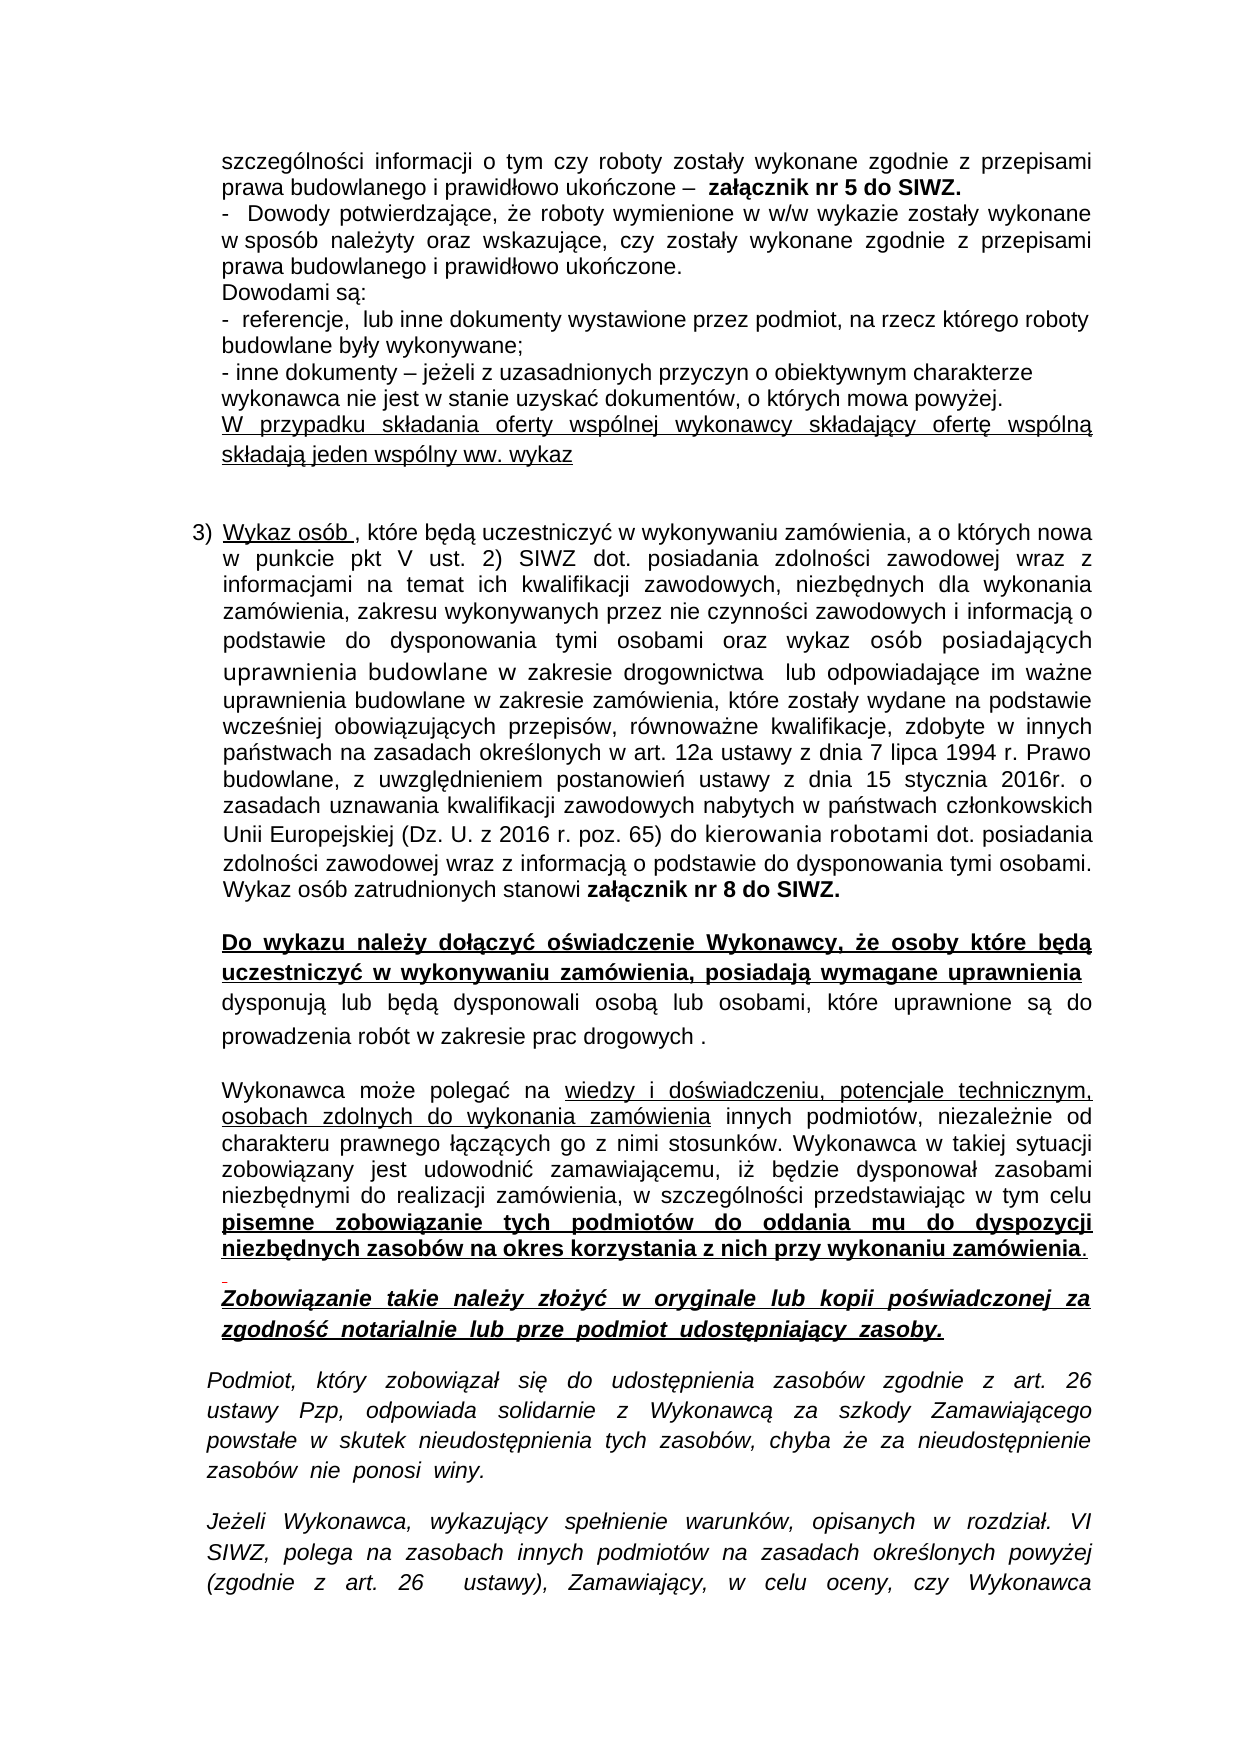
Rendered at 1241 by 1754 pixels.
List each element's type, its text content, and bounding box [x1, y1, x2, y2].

text Dowodami są: [221, 279, 1093, 306]
text Zobowiązanie takie należy złożyć w oryginale lub kopii poświadczonej za zgodność notarialnie lub prze podmiot udostępniający zasoby. [221, 1285, 1093, 1342]
text W przypadku składania oferty wspólnej wykonawcy składający ofertę wspólną składają jeden wspólny ww. wykaz [221, 435, 1093, 468]
text - inne dokumenty – jeżeli z uzasadnionych przyczyn o obiektywnym charakterze wykonawca nie jest w stanie uzyskać dokumentów, o których mowa powyżej. [221, 358, 1093, 411]
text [207, 1508, 1093, 1595]
text Do wykazu należy dołączyć oświadczenie Wykonawcy, że osoby które będą uczestniczyć w wykonywaniu zamówienia, posiadają wymagane uprawnienia dysponują lub będą dysponowali osobą lub osobami, które uprawnione są do prowadzenia robót w zakresie prac drogowych . [221, 929, 1093, 1051]
text budowlane były wykonywane; [221, 332, 1093, 358]
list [192, 148, 1093, 200]
text Podmiot, który zobowiązał się do udostępnienia zasobów zgodnie z art. 26 ustawy Pzp, odpowiada solidarnie z Wykonawcą za szkody Zamawiającego powstałe w skutek nieudostępnienia tych zasobów, chyba że za nieudostępnienie zasobów nie ponosi winy. [207, 1367, 1093, 1484]
text Wykonawca może polegać na wiedzy i doświadczeniu, potencjale technicznym, osobach zdolnych do wykonania zamówienia innych podmiotów, niezależnie od charakteru prawnego łączących go z nimi stosunków. Wykonawca w takiej sytuacji zobowiązany jest udowodnić zamawiającemu, iż będzie dysponował zasobami niezbędnymi do realizacji zamówienia, w szczególności przedstawiając w tym celu pisemne zobowiązanie tych podmiotów do oddania mu do dyspozycji niezbędnych zasobów na okres korzystania z nich przy wykonaniu zamówienia. [221, 1077, 1093, 1231]
list Wykaz osób , które będą uczestniczyć w wykonywaniu zamówienia, a o których nowa w punkcie pkt V ust. 2) SIWZ dot. posiadania zdolności zawodowej wraz z informacjami na temat ich kwalifikacji zawodowych, niezbędnych dla wykonania zamówienia, zakresu wykonywanych przez nie czynności zawodowych i informacją o podstawie do dysponowania tymi osobami oraz wykaz osób posiadających uprawnienia budowlane w zakresie drogownictwa lub odpowiadające im ważne uprawnienia budowlane w zakresie zamówienia, które zostały wydane na podstawie wcześniej obowiązujących przepisów, równoważne kwalifikacje, zdobyte w innych państwach na zasadach określonych w art. 12a ustawy z dnia 7 lipca 1994 r. Prawo budowlane, z uwzględnieniem postanowień ustawy z dnia 15 stycznia 2016r. o zasadach uznawania kwalifikacji zawodowych nabytych w państwach członkowskich Unii Europejskiej (Dz. U. z 2016 r. poz. 65) do kierowania robotami dot. posiadania zdolności zawodowej wraz z informacją o podstawie do dysponowania tymi osobami. Wykaz osób zatrudnionych stanowi załącznik nr 8 do SIWZ. [192, 519, 1093, 902]
text - referencje, lub inne dokumenty wystawione przez podmiot, na rzecz którego roboty [221, 306, 1093, 332]
text W przypadku składania oferty wspólnej wykonawcy składający ofertę wspólną składają jeden wspólny ww. wykaz [221, 411, 1093, 434]
text - Dowody potwierdzające, że roboty wymienione w w/w wykazie zostały wykonane w sposób należyty oraz wskazujące, czy zostały wykonane zgodnie z przepisami prawa budowlanego i prawidłowo ukończone. [221, 200, 1093, 279]
